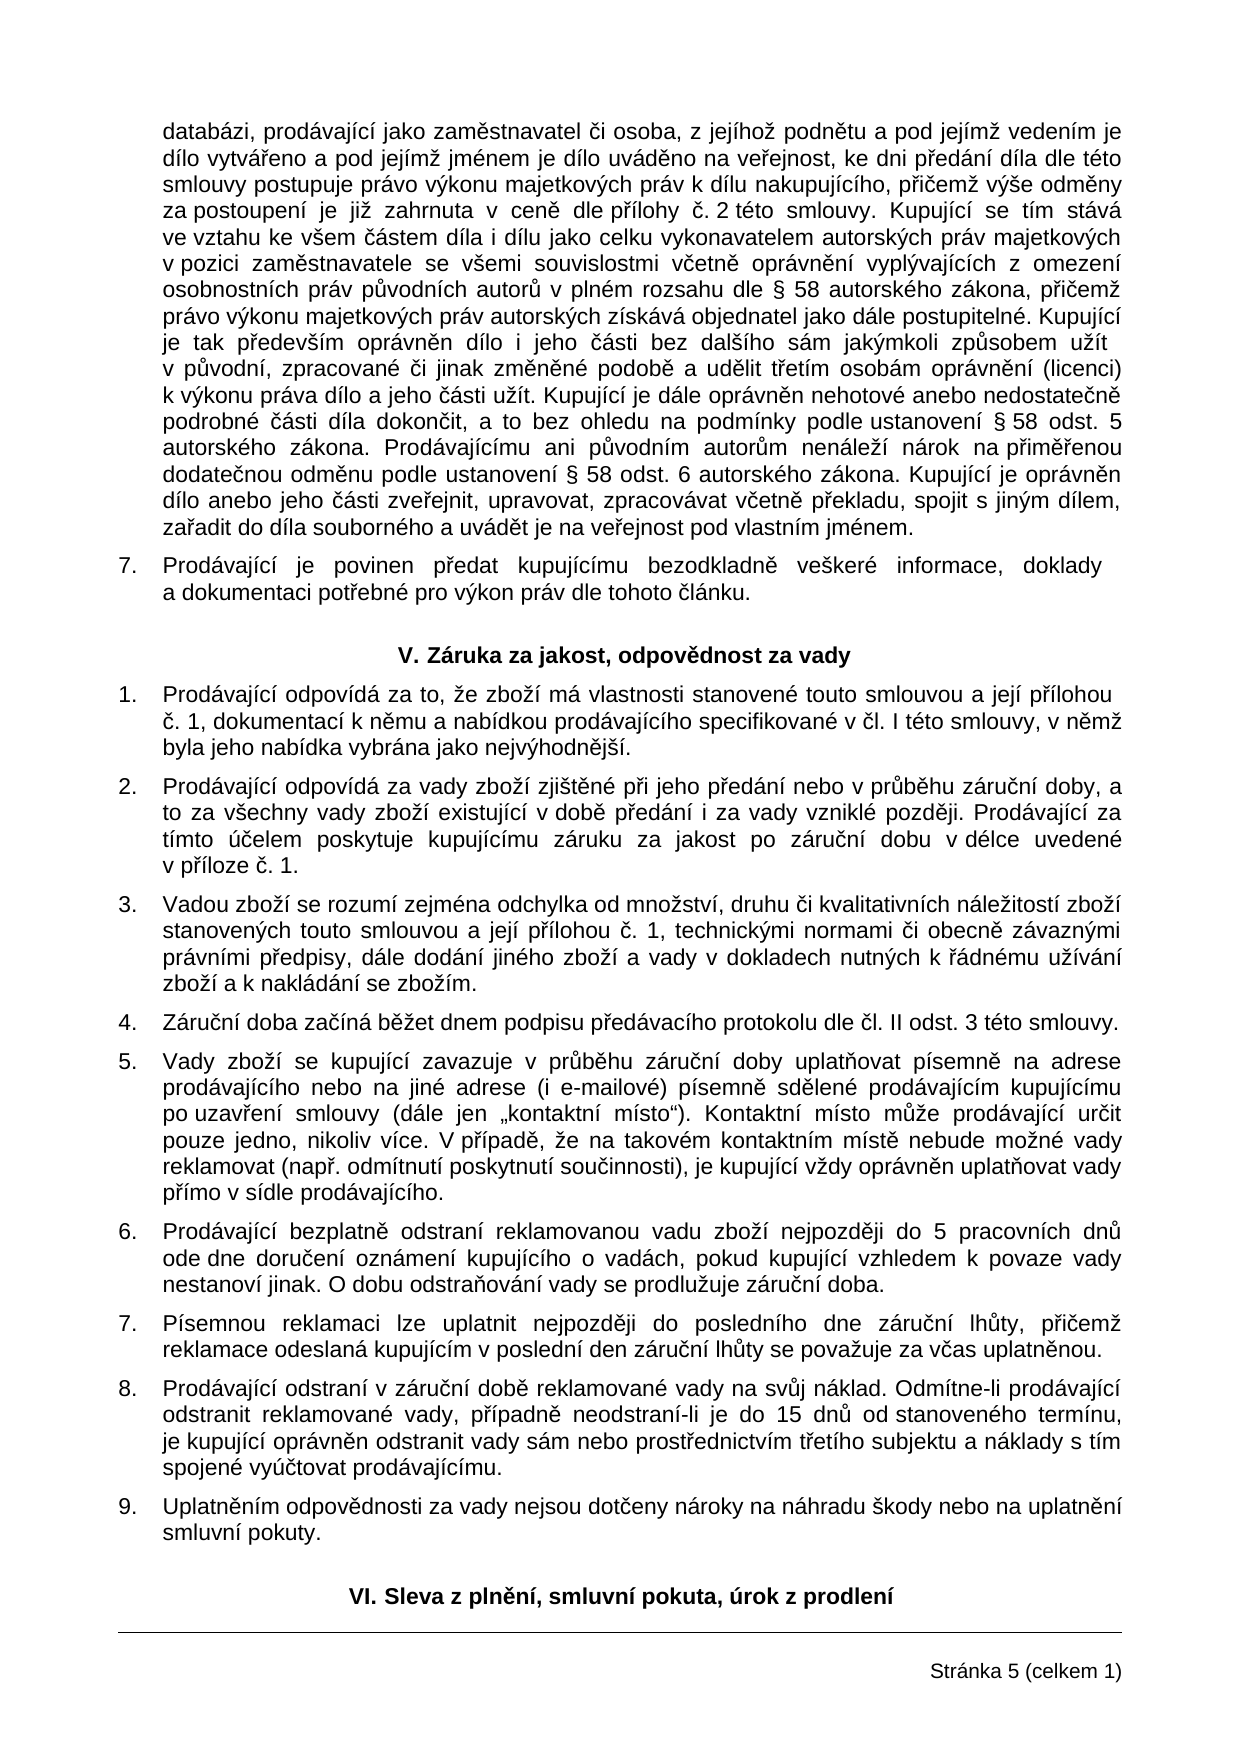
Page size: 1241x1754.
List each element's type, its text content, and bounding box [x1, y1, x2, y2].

list Prodávající je povinen předat kupujícímu bezodkladně veškeré informace, doklady a dokumentaci potřebné pro výkon práv dle tohoto článku. [118, 552, 1122, 605]
list Prodávající odpovídá za to, že zboží má vlastnosti stanovené touto smlouvou a její přílohou č. 1, dokumentací k němu a nabídkou prodávajícího specifikované v čl. I této smlouvy, v němž byla jeho nabídka vybrána jako nejvýhodnější. [118, 681, 1122, 760]
list Písemnou reklamaci lze uplatnit nejpozději do posledního dne záruční lhůty, přičemž reklamace odeslaná kupujícím v poslední den záruční lhůty se považuje za včas uplatněnou. [118, 1310, 1122, 1362]
list Uplatněním odpovědnosti za vady nejsou dotčeny nároky na náhradu škody nebo na uplatnění smluvní pokuty. [118, 1493, 1122, 1546]
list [118, 118, 1122, 540]
list Prodávající bezplatně odstraní reklamovanou vadu zboží nejpozději do 5 pracovních dnů ode dne doručení oznámení kupujícího o vadách, pokud kupující vzhledem k povaze vady nestanoví jinak. O dobu odstraňování vady se prodlužuje záruční doba. [118, 1218, 1122, 1297]
list Vadou zboží se rozumí zejména odchylka od množství, druhu či kvalitativních náležitostí zboží stanovených touto smlouvou a její přílohou č. 1, technickými normami či obecně závaznými právními předpisy, dále dodání jiného zboží a vady v dokladech nutných k řádnému užívání zboží a k nakládání se zbožím. [118, 891, 1122, 996]
list Záruční doba začíná běžet dnem podpisu předávacího protokolu dle čl. II odst. 3 této smlouvy. [118, 1009, 1122, 1035]
text Sleva z plnění, smluvní pokuta, úrok z prodlení [148, 1583, 1122, 1609]
text Záruka za jakost, odpovědnost za vady [148, 642, 1122, 669]
list Prodávající odstraní v záruční době reklamované vady na svůj náklad. Odmítne-li prodávající odstranit reklamované vady, případně neodstraní-li je do 15 dnů od stanoveného termínu, je kupující oprávněn odstranit vady sám nebo prostřednictvím třetího subjektu a náklady s tím spojené vyúčtovat prodávajícímu. [118, 1375, 1122, 1480]
list Prodávající odpovídá za vady zboží zjištěné při jeho předání nebo v průběhu záruční doby, a to za všechny vady zboží existující v době předání i za vady vzniklé později. Prodávající za tímto účelem poskytuje kupujícímu záruku za jakost po záruční dobu v délce uvedené v příloze č. 1. [118, 773, 1122, 878]
list Vady zboží se kupující zavazuje v průběhu záruční doby uplatňovat písemně na adrese prodávajícího nebo na jiné adrese (i e-mailové) písemně sdělené prodávajícím kupujícímu po uzavření smlouvy (dále jen „kontaktní místo“). Kontaktní místo může prodávající určit pouze jedno, nikoliv více. V případě, že na takovém kontaktním místě nebude možné vady reklamovat (např. odmítnutí poskytnutí součinnosti), je kupující vždy oprávněn uplatňovat vady přímo v sídle prodávajícího. [118, 1048, 1122, 1206]
